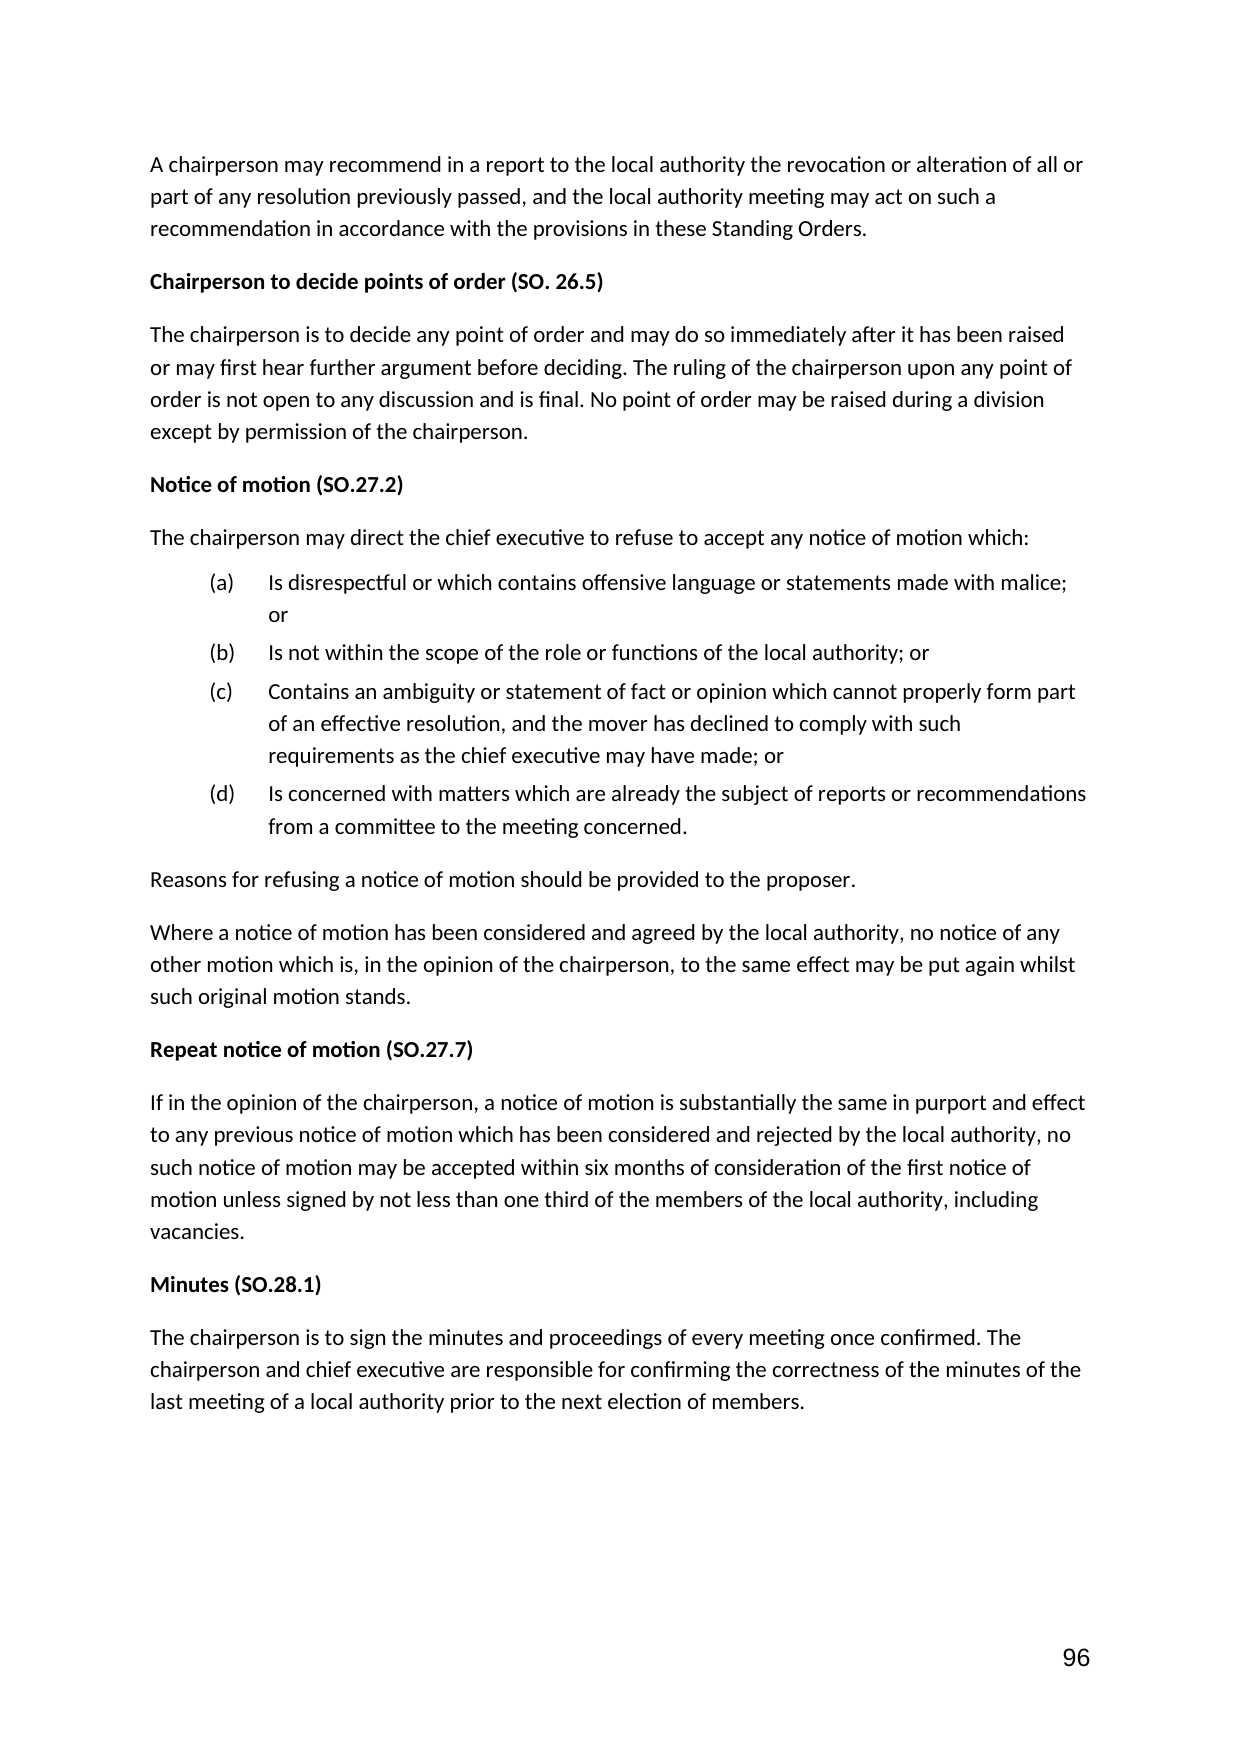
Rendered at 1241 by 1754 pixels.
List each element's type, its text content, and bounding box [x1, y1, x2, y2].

text A chairperson may recommend in a report to the local authority the revocation or alteration of all or part of any resolution previously passed, and the local authority meeting may act on such a recommendation in accordance with the provisions in these Standing Orders. [150, 150, 1090, 242]
text Reasons for refusing a notice of motion should be provided to the proposer. [150, 865, 1090, 893]
text The chairperson is to sign the minutes and proceedings of every meeting once confirmed. The chairperson and chief executive are responsible for confirming the correctness of the minutes of the last meeting of a local authority prior to the next election of members. [150, 1323, 1090, 1415]
text Where a notice of motion has been considered and agreed by the local authority, no notice of any other motion which is, in the opinion of the chairperson, to the same effect may be put again whilst such original motion stands. [150, 918, 1090, 1010]
list Contains an ambiguity or statement of fact or opinion which cannot properly form part of an effective resolution, and the mover has declined to comply with such requirements as the chief executive may have made; or [209, 677, 1090, 769]
text If in the opinion of the chairperson, a notice of motion is substantially the same in purport and effect to any previous notice of motion which has been considered and rejected by the local authority, no such notice of motion may be accepted within six months of consideration of the first notice of motion unless signed by not less than one third of the members of the local authority, including vacancies. [150, 1088, 1090, 1245]
text The chairperson may direct the chief executive to refuse to accept any notice of motion which: [150, 523, 1090, 551]
text Repeat notice of motion (SO.27.7) [150, 1035, 1090, 1063]
list Is disrespectful or which contains offensive language or statements made with malice; or [209, 568, 1090, 628]
list Is not within the scope of the role or functions of the local authority; or [209, 638, 1090, 666]
text The chairperson is to decide any point of order and may do so immediately after it has been raised or may first hear further argument before deciding. The ruling of the chairperson upon any point of order is not open to any discussion and is final. No point of order may be raised during a division except by permission of the chairperson. [150, 320, 1090, 445]
text Notice of motion (SO.27.2) [150, 470, 1090, 498]
text Chairperson to decide points of order (SO. 26.5) [150, 267, 1090, 295]
list Is concerned with matters which are already the subject of reports or recommendations from a committee to the meeting concerned. [209, 779, 1090, 840]
text Minutes (SO.28.1) [150, 1270, 1090, 1298]
